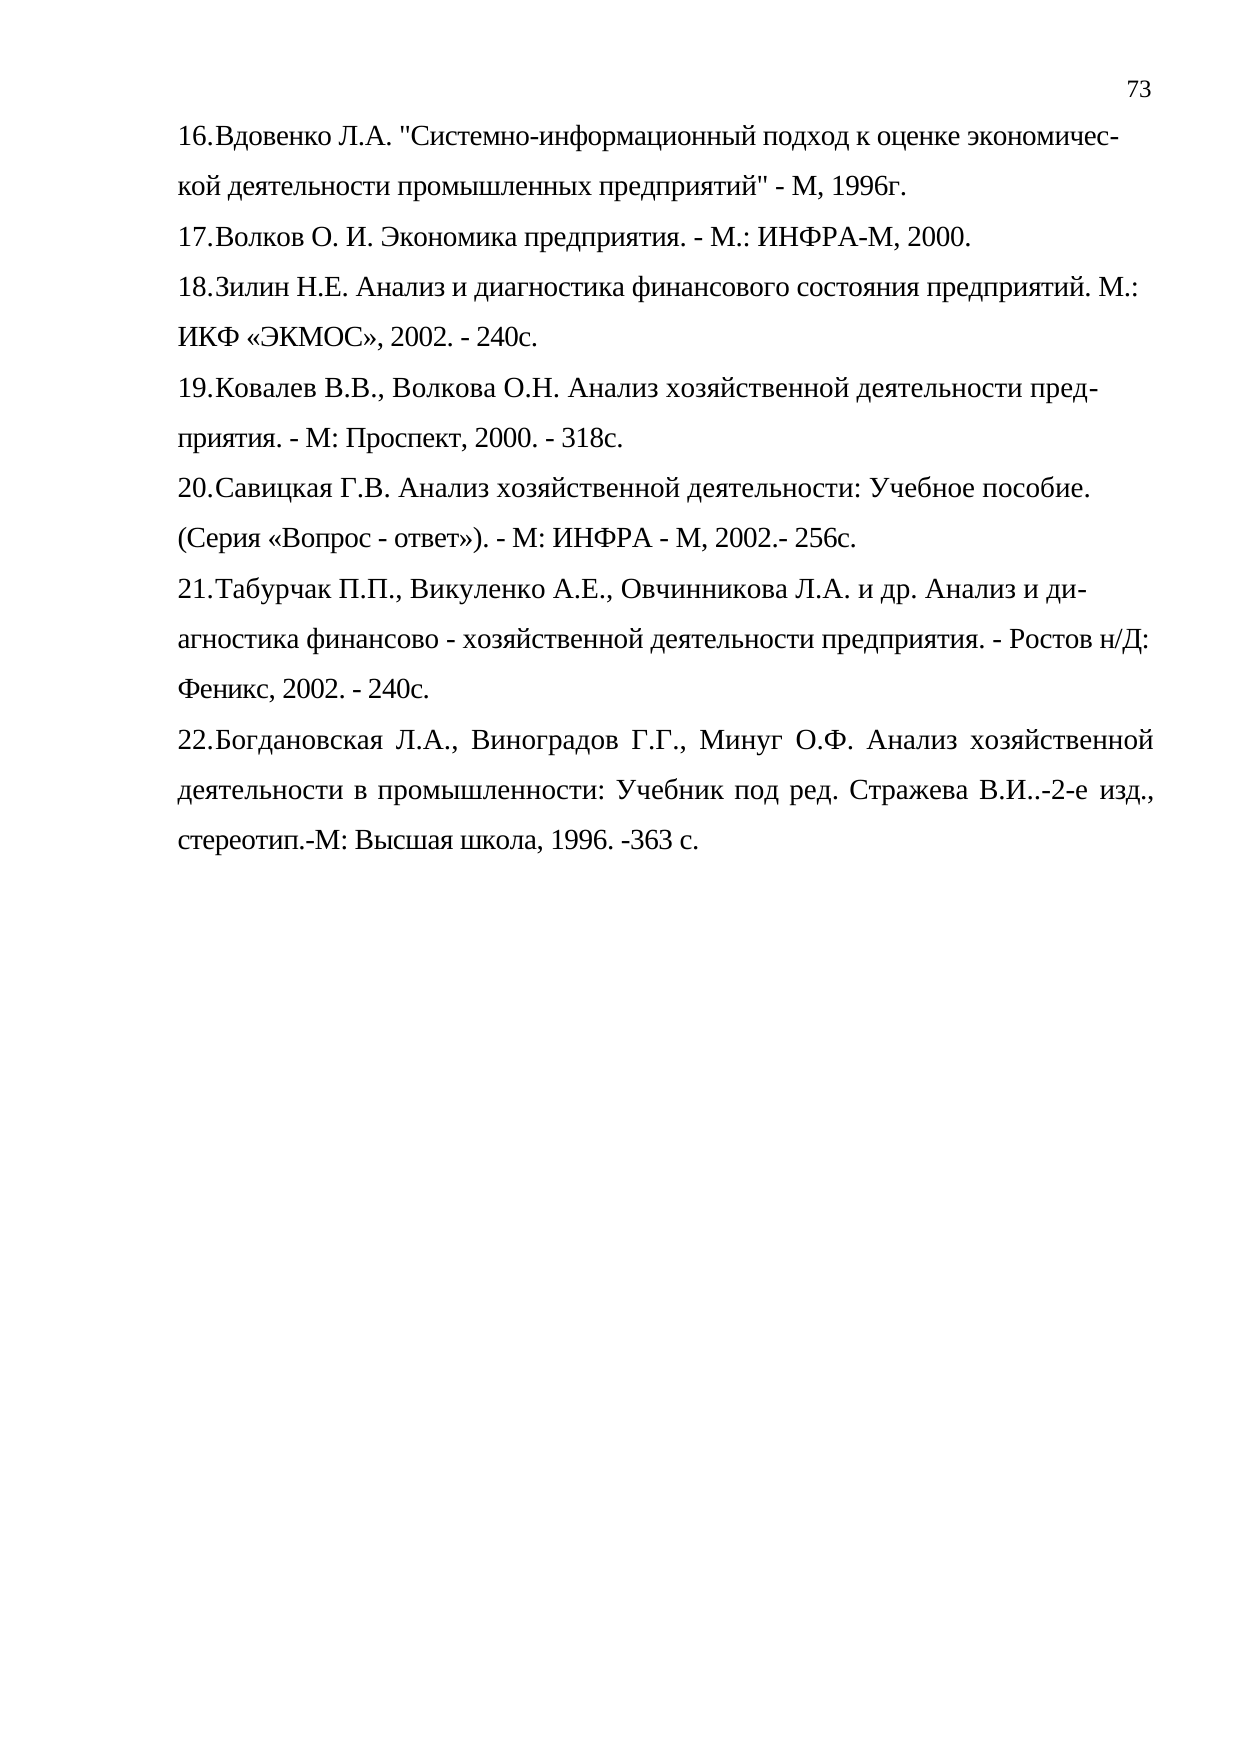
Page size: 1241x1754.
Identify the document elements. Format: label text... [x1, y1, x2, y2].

list Табурчак П.П., Викуленко А.Е., Овчинникова Л.А. и др. Анализ и диагностика финансово - хозяйственной деятельности предприятия. - Ростов н/Д: Феникс, 2002. - 240с. [177, 571, 1152, 705]
list Савицкая Г.В. Анализ хозяйственной деятельности: Учебное пособие. (Серия «Вопрос - ответ»). - М: ИНФРА - М, 2002.- 256с. [177, 470, 1152, 554]
list Ковалев В.В., Волкова О.Н. Анализ хозяйственной деятельности предприятия. - М: Проспект, 2000. - 318с. [177, 370, 1152, 453]
list Богдановская Л.А., Виноградов Г.Г., Минуг О.Ф. Анализ хозяйственной деятельности в промышленности: Учебник под ред. Стражева В.И..-2-е изд., стереотип.-М: Высшая школа, 1996. -363 с. [177, 722, 1154, 856]
list Волков О. И. Экономика предприятия. - М.: ИНФРА-М, 2000. [177, 219, 1152, 252]
list Зилин Н.Е. Анализ и диагностика финансового состояния предприятий. М.: ИКФ «ЭКМОС», 2002. - 240с. [177, 269, 1152, 353]
list Вдовенко Л.А. "Системно-информационный подход к оценке экономической деятельности промышленных предприятий" - М, 1996г. [177, 118, 1152, 202]
